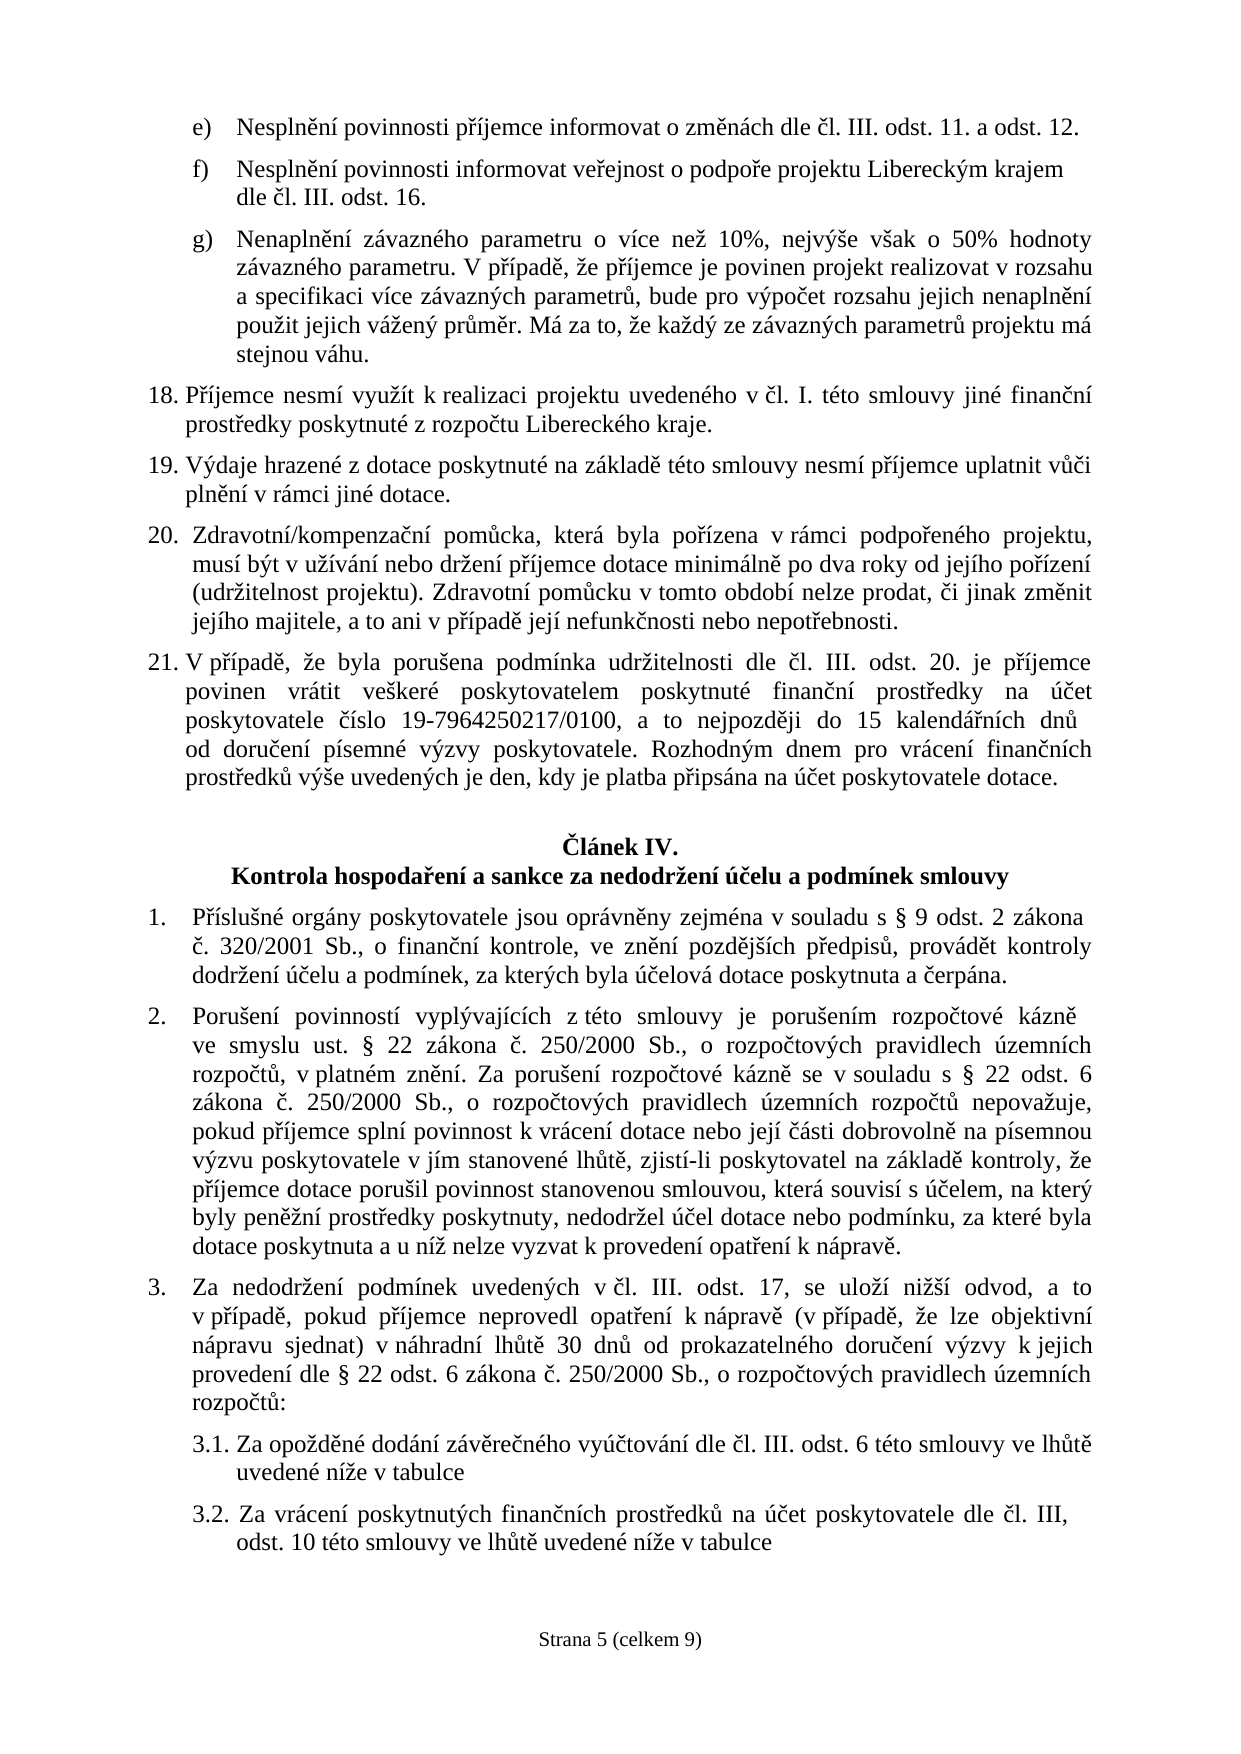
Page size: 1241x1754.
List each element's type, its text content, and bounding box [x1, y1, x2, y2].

list Nenaplnění závazného parametru o více než 10%, nejvýše však o 50% hodnoty závazného parametru. V případě, že příjemce je povinen projekt realizovat v rozsahu a specifikaci více závazných parametrů, bude pro výpočet rozsahu jejich nenaplnění použit jejich vážený průměr. Má za to, že každý ze závazných parametrů projektu má stejnou váhu. [192, 224, 1093, 367]
list Nesplnění povinnosti příjemce informovat o změnách dle čl. III. odst. 11. a odst. 12. [192, 112, 1093, 141]
text Článek IV. [148, 832, 1093, 861]
list Porušení povinností vyplývajících z této smlouvy je porušením rozpočtové kázně ve smyslu ust. § 22 zákona č. 250/2000 Sb., o rozpočtových pravidlech územních rozpočtů, v platném znění. Za porušení rozpočtové kázně se v souladu s § 22 odst. 6 zákona č. 250/2000 Sb., o rozpočtových pravidlech územních rozpočtů nepovažuje, pokud příjemce splní povinnost k vrácení dotace nebo její části dobrovolně na písemnou výzvu poskytovatele v jím stanovené lhůtě, zjistí-li poskytovatel na základě kontroly, že příjemce dotace porušil povinnost stanovenou smlouvou, která souvisí s účelem, na který byly peněžní prostředky poskytnuty, nedodržel účel dotace nebo podmínku, za které byla dotace poskytnuta a u níž nelze vyzvat k provedení opatření k nápravě. [148, 1001, 1093, 1260]
list Za nedodržení podmínek uvedených v čl. III. odst. 17, se uloží nižší odvod, a to v případě, pokud příjemce neprovedl opatření k nápravě (v případě, že lze objektivní nápravu sjednat) v náhradní lhůtě 30 dnů od prokazatelného doručení výzvy k jejich provedení dle § 22 odst. 6 zákona č. 250/2000 Sb., o rozpočtových pravidlech územních rozpočtů: [148, 1272, 1093, 1416]
text Kontrola hospodaření a sankce za nedodržení účelu a podmínek smlouvy [148, 861, 1093, 890]
list Příjemce nesmí využít k realizaci projektu uvedeného v čl. I. této smlouvy jiné finanční prostředky poskytnuté z rozpočtu Libereckého kraje. [148, 380, 1093, 437]
list Nesplnění povinnosti informovat veřejnost o podpoře projektu Libereckým krajem dle čl. III. odst. 16. [192, 154, 1093, 211]
list Příslušné orgány poskytovatele jsou oprávněny zejména v souladu s § 9 odst. 2 zákona č. 320/2001 Sb., o finanční kontrole, ve znění pozdějších předpisů, provádět kontroly dodržení účelu a podmínek, za kterých byla účelová dotace poskytnuta a čerpána. [148, 902, 1093, 989]
list V případě, že byla porušena podmínka udržitelnosti dle čl. III. odst. 20. je příjemce povinen vrátit veškeré poskytovatelem poskytnuté finanční prostředky na účet poskytovatele číslo 19-7964250217/0100, a to nejpozději do 15 kalendářních dnů od doručení písemné výzvy poskytovatele. Rozhodným dnem pro vrácení finančních prostředků výše uvedených je den, kdy je platba připsána na účet poskytovatele dotace. [148, 647, 1093, 791]
list Výdaje hrazené z dotace poskytnuté na základě této smlouvy nesmí příjemce uplatnit vůči plnění v rámci jiné dotace. [148, 450, 1093, 507]
list Zdravotní/kompenzační pomůcka, která byla pořízena v rámci podpořeného projektu, musí být v užívání nebo držení příjemce dotace minimálně po dva roky od jejího pořízení (udržitelnost projektu). Zdravotní pomůcku v tomto období nelze prodat, či jinak změnit jejího majitele, a to ani v případě její nefunkčnosti nebo nepotřebnosti. [148, 520, 1093, 635]
text 3.1. Za opožděné dodání závěrečného vyúčtování dle čl. III. odst. 6 této smlouvy ve lhůtě uvedené níže v tabulce [192, 1429, 1093, 1486]
text 3.2. Za vrácení poskytnutých finančních prostředků na účet poskytovatele dle čl. III, odst. 10 této smlouvy ve lhůtě uvedené níže v tabulce [192, 1499, 1069, 1556]
